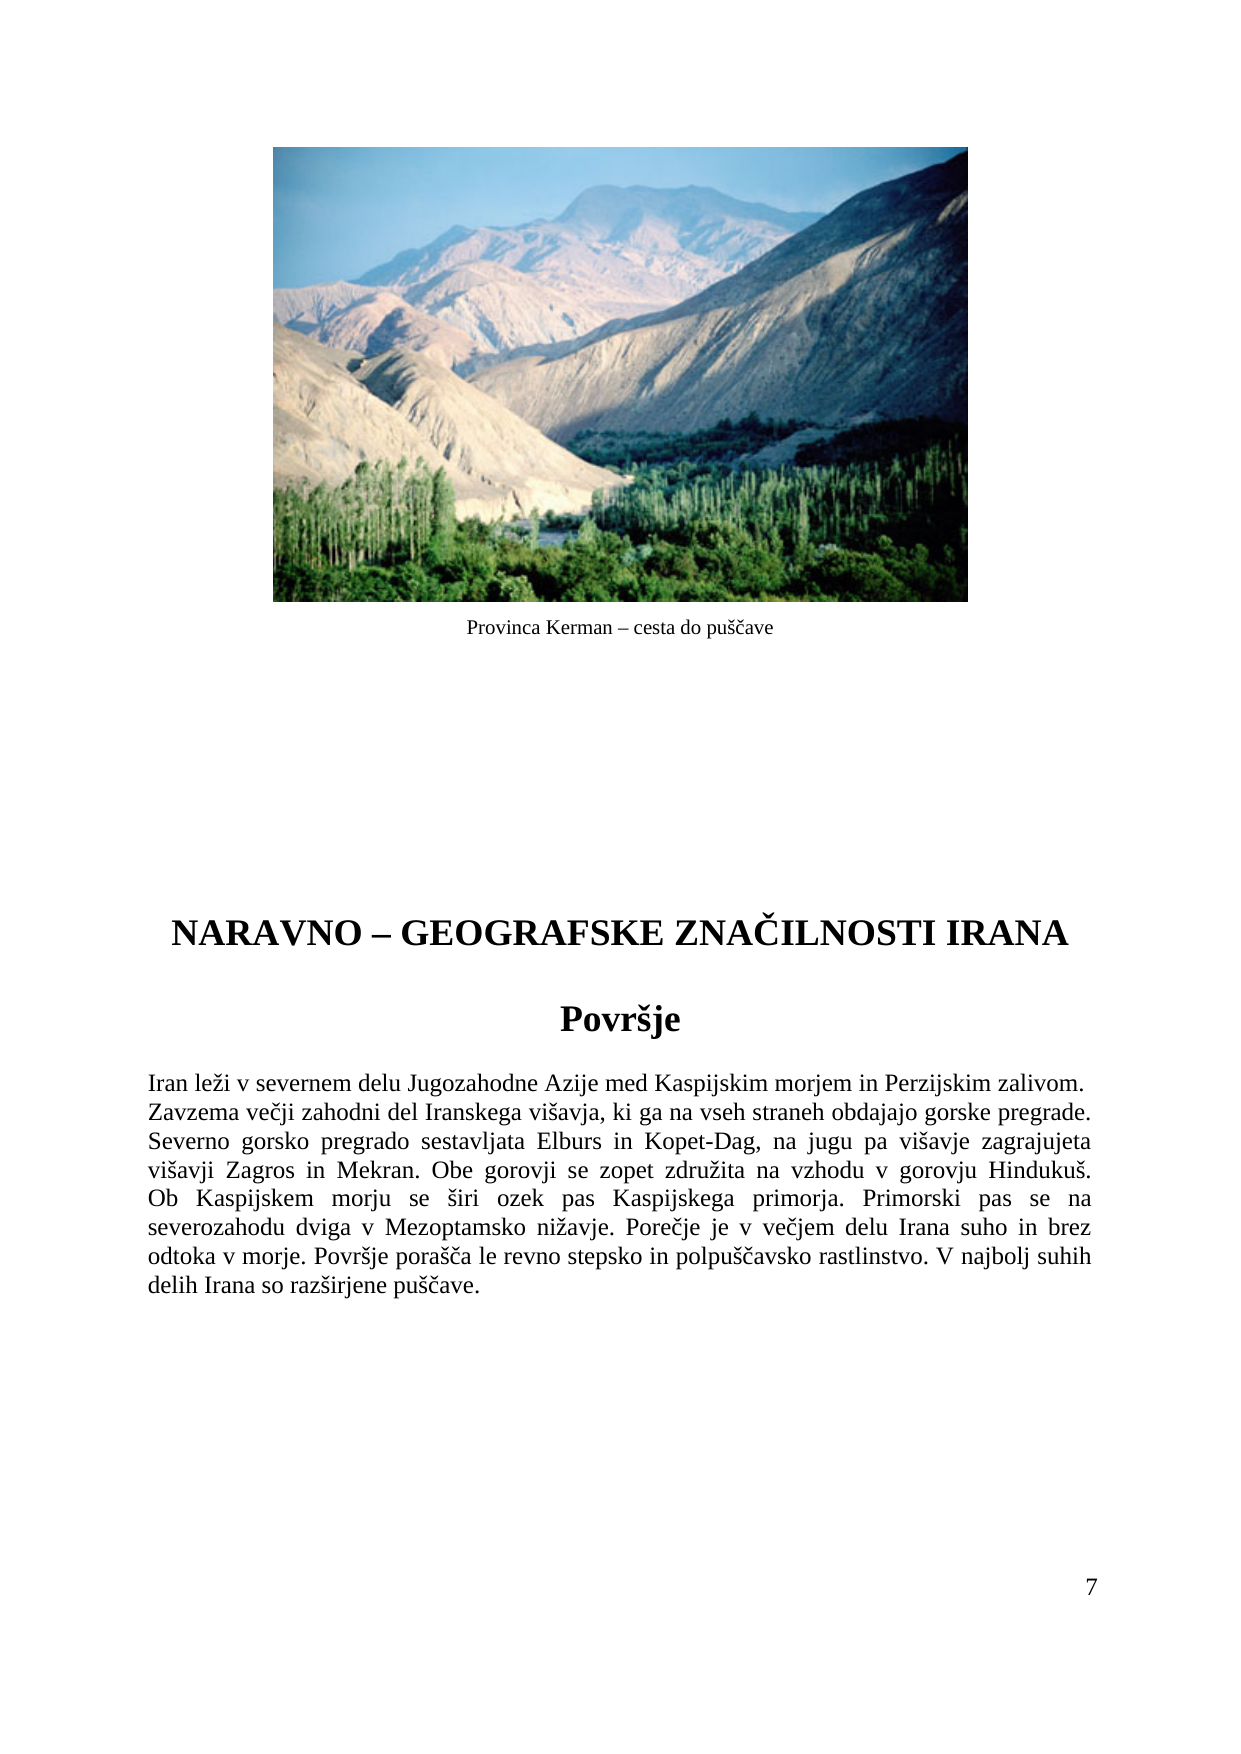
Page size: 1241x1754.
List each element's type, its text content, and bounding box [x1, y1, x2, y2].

subtitle NARAVNO – GEOGRAFSKE ZNAČILNOSTI IRANA [148, 910, 1093, 953]
text Površje [148, 996, 1093, 1039]
picture [273, 147, 968, 602]
text Iran leži v severnem delu Jugozahodne Azije med Kaspijskim morjem in Perzijskim zalivom. Zavzema večji zahodni del Iranskega višavja, ki ga na vseh straneh obdajajo gorske pregrade. Severno gorsko pregrado sestavljata Elburs in Kopet-Dag, na jugu pa višavje zagrajujeta višavji Zagros in Mekran. Obe gorovji se zopet združita na vzhodu v gorovju Hindukuš. Ob Kaspijskem morju se širi ozek pas Kaspijskega primorja. Primorski pas se na severozahodu dviga v Mezoptamsko nižavje. Porečje je v večjem delu Irana suho in brez odtoka v morje. Površje porašča le revno stepsko in polpuščavsko rastlinstvo. V najbolj suhih delih Irana so razširjene puščave. [148, 1068, 1093, 1298]
text Provinca Kerman – cesta do puščave [148, 615, 1093, 639]
